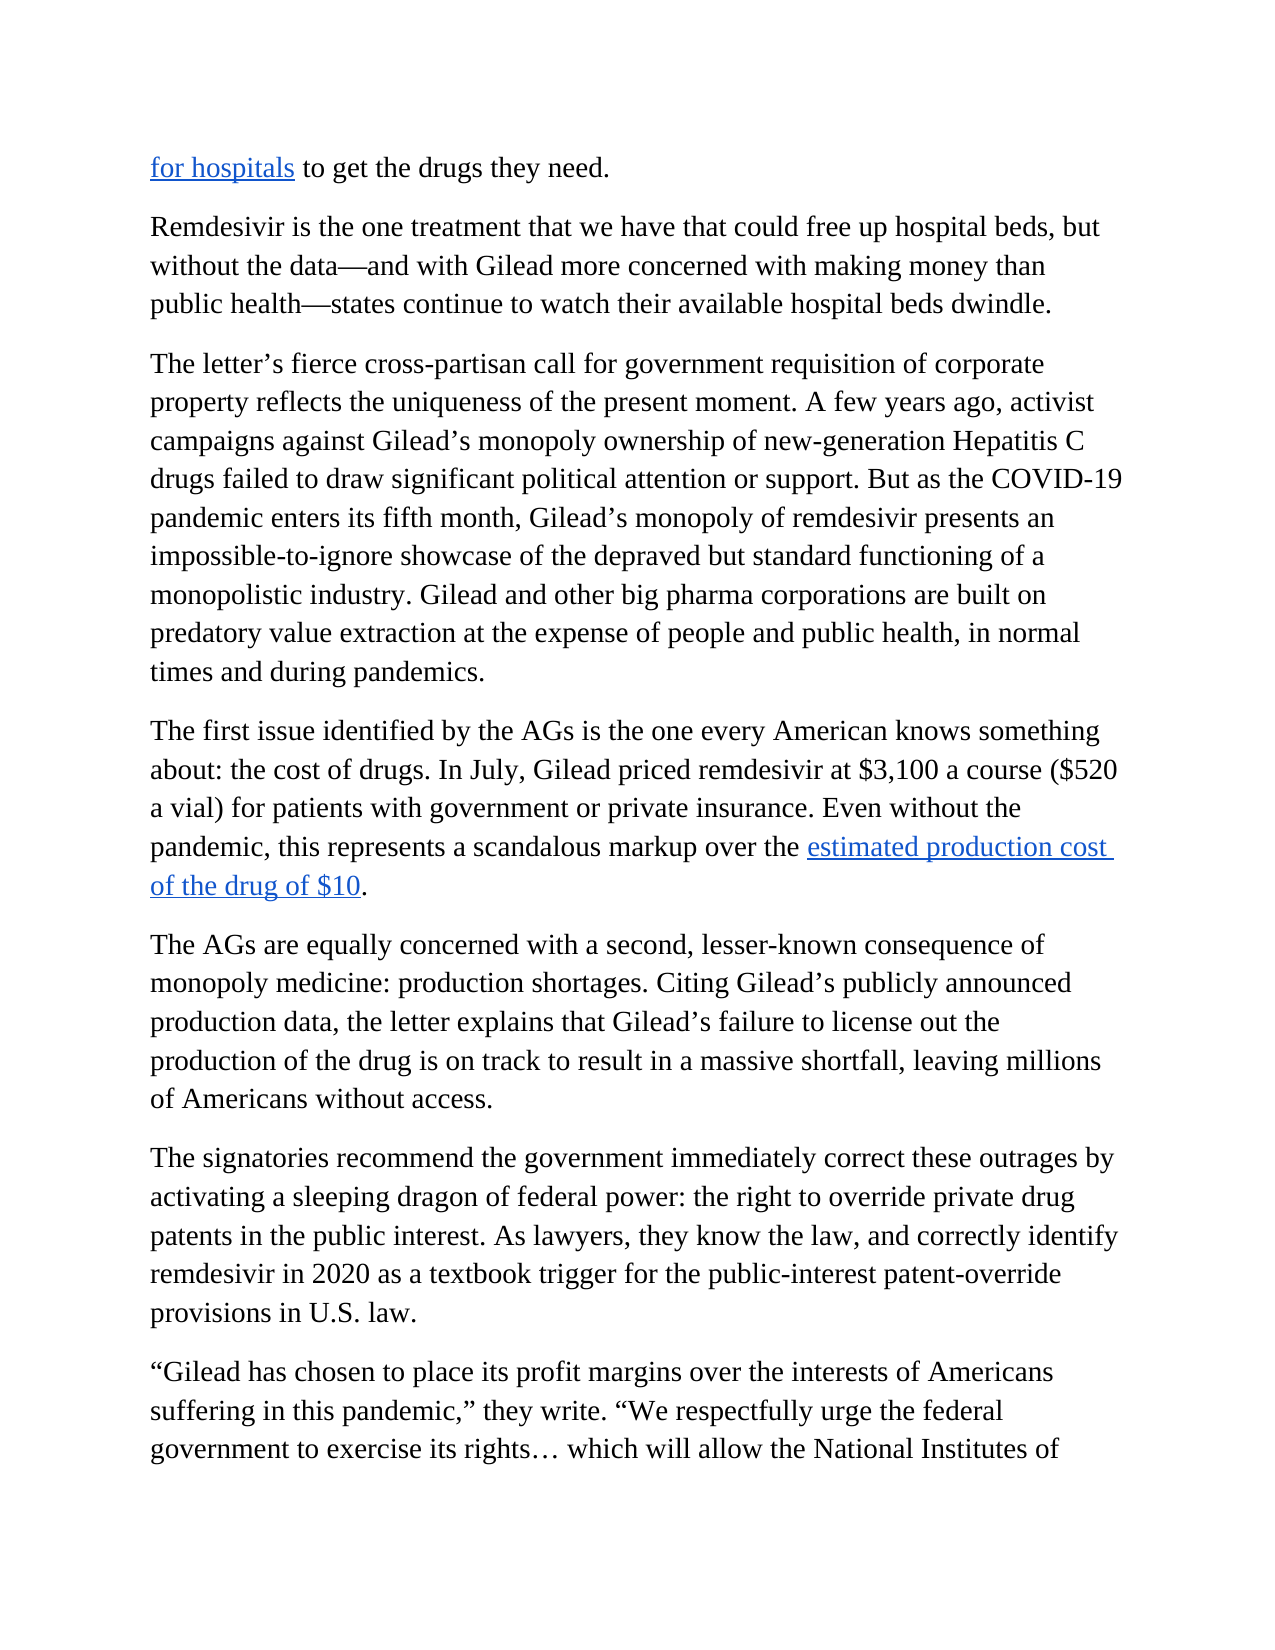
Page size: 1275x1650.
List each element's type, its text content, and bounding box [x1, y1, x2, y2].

text The first issue identified by the AGs is the one every American knows something about: the cost of drugs. In July, Gilead priced remdesivir at $3,100 a course ($520 a vial) for patients with government or private insurance. Even without the pandemic, this represents a scandalous markup over the estimated production cost of the drug of $10. [150, 713, 1125, 901]
text The letter’s fierce cross-partisan call for government requisition of corporate property reflects the uniqueness of the present moment. A few years ago, activist campaigns against Gilead’s monopoly ownership of new-generation Hepatitis C drugs failed to draw significant political attention or support. But as the COVID-19 pandemic enters its fifth month, Gilead’s monopoly of remdesivir presents an impossible-to-ignore showcase of the depraved but standard functioning of a monopolistic industry. Gilead and other big pharma corporations are built on predatory value extraction at the expense of people and public health, in normal times and during pandemics. [150, 346, 1125, 688]
text Remdesivir is the one treatment that we have that could free up hospital beds, but without the data—and with Gilead more concerned with making money than public health—states continue to watch their available hospital beds dwindle. [150, 209, 1125, 320]
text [150, 1354, 1125, 1465]
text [150, 150, 1125, 183]
text The AGs are equally concerned with a second, lesser-known consequence of monopoly medicine: production shortages. Citing Gilead’s publicly announced production data, the letter explains that Gilead’s failure to license out the production of the drug is on track to result in a massive shortfall, leaving millions of Americans without access. [150, 927, 1125, 1115]
text The signatories recommend the government immediately correct these outrages by activating a sleeping dragon of federal power: the right to override private drug patents in the public interest. As lawyers, they know the law, and correctly identify remdesivir in 2020 as a textbook trigger for the public-interest patent-override provisions in U.S. law. [150, 1141, 1125, 1328]
